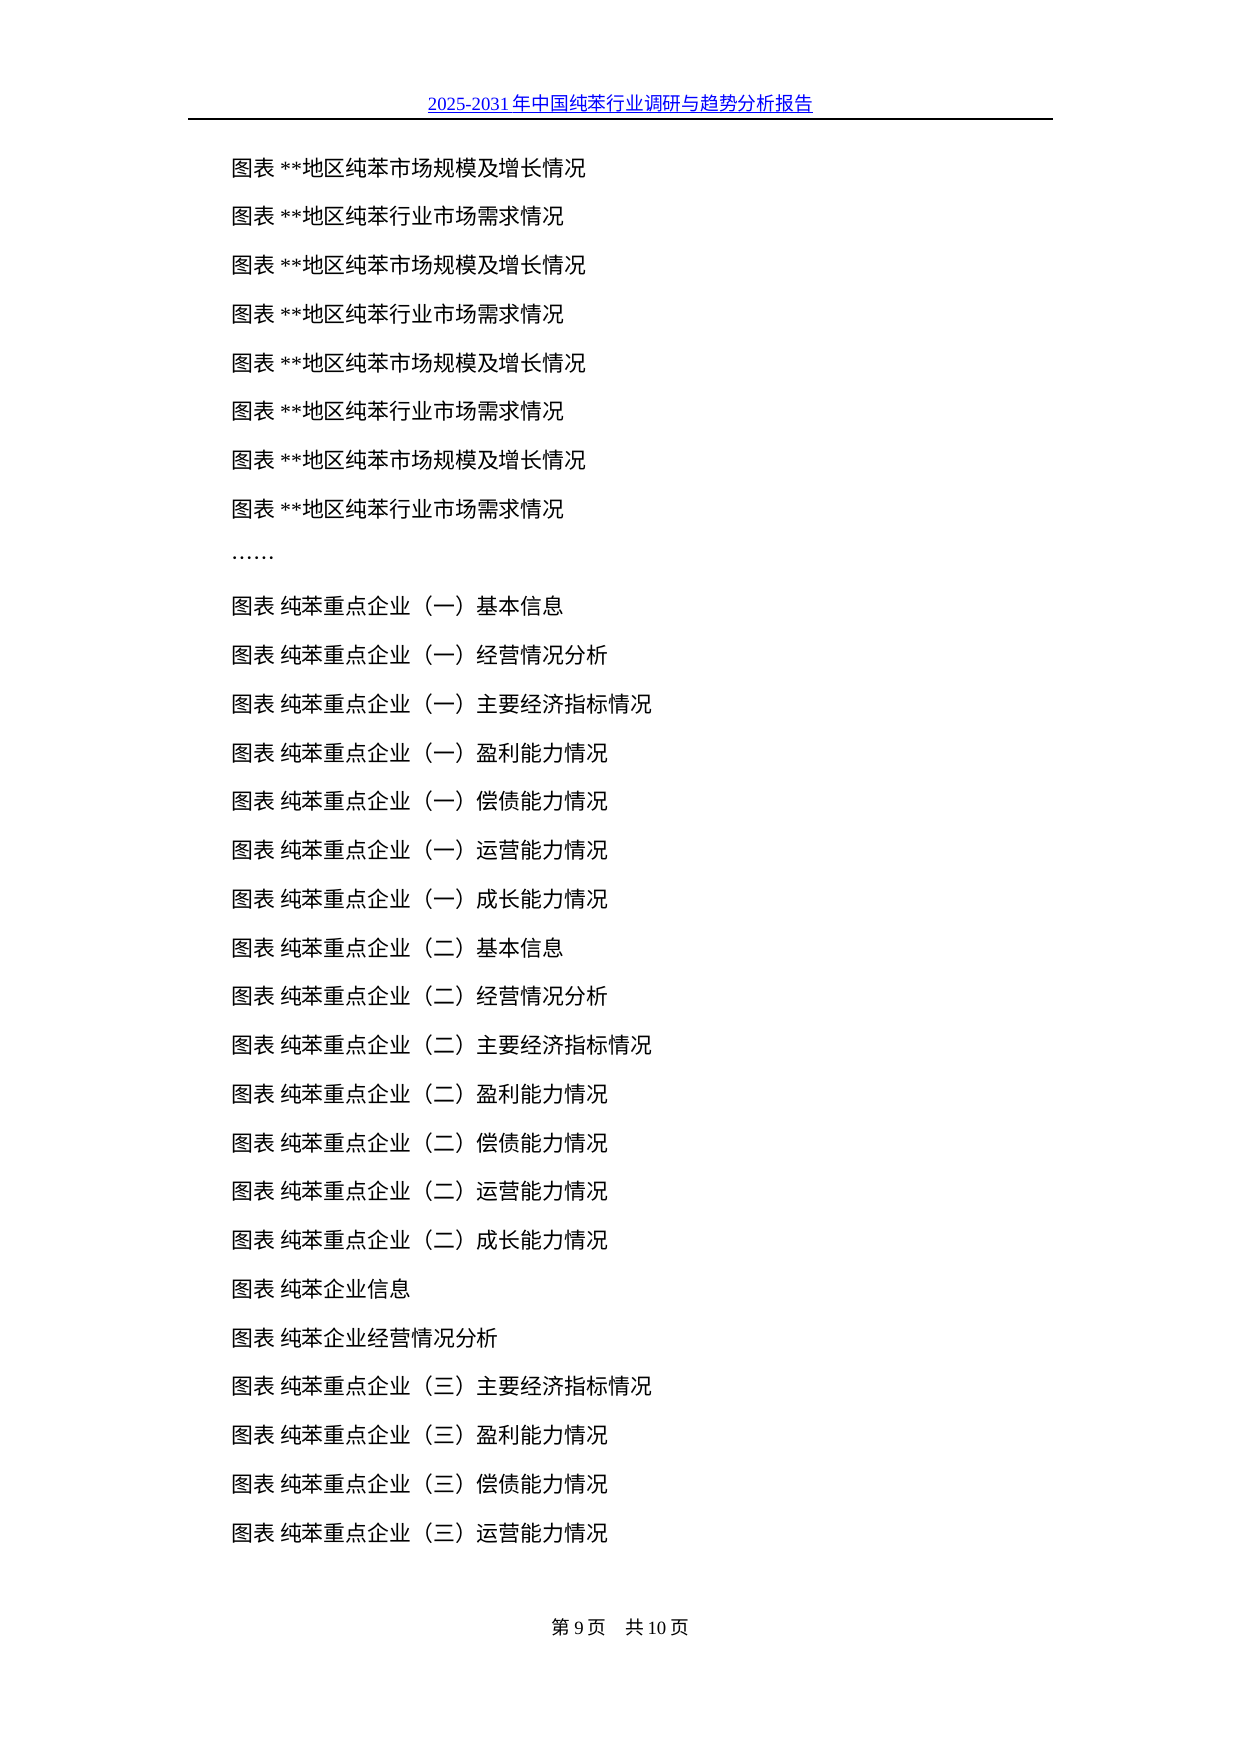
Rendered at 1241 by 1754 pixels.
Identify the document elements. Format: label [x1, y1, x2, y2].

text [187, 150, 1053, 1548]
